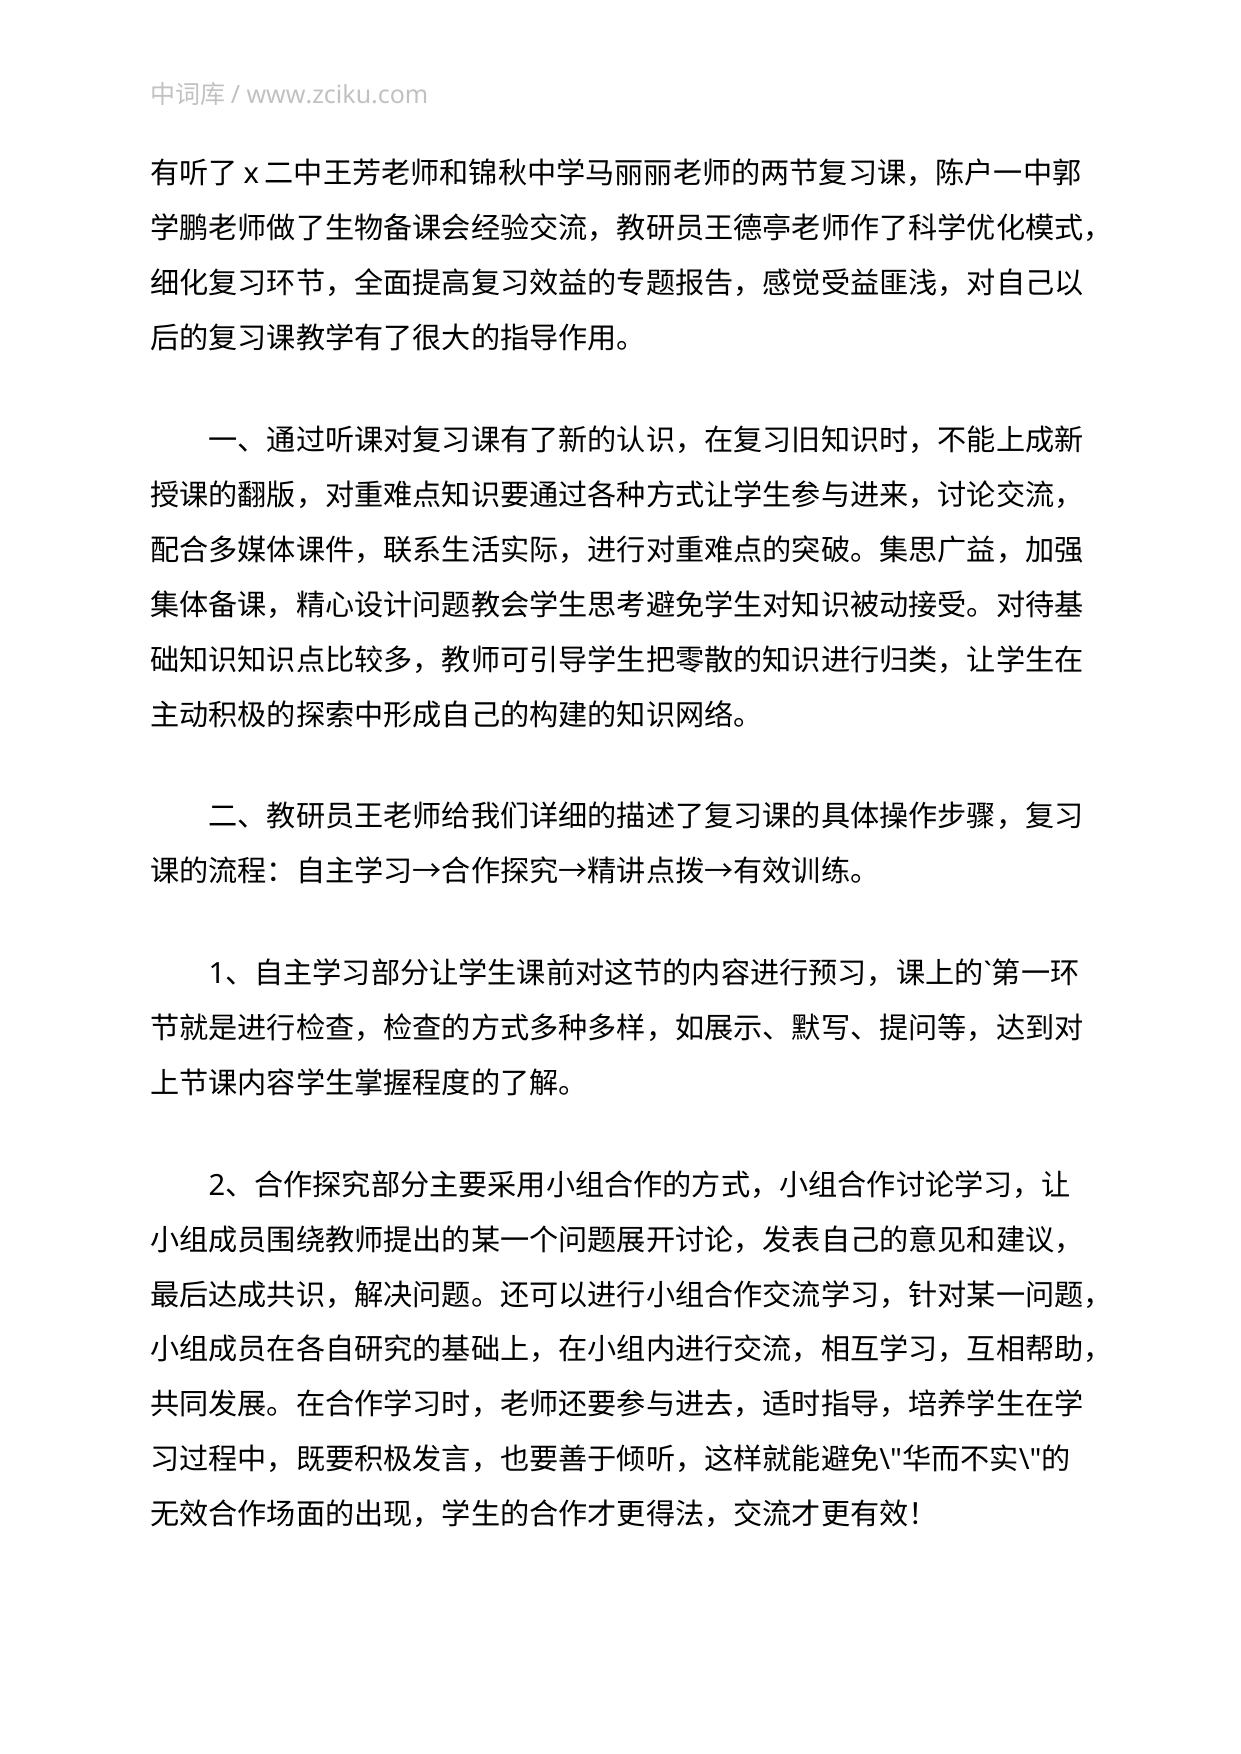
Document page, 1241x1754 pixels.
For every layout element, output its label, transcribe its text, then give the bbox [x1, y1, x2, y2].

text 2、合作探究部分主要采用小组合作的方式，小组合作讨论学习，让小组成员围绕教师提出的某一个问题展开讨论，发表自己的意见和建议，最后达成共识，解决问题。还可以进行小组合作交流学习，针对某一问题，小组成员在各自研究的基础上，在小组内进行交流，相互学习，互相帮助，共同发展。在合作学习时，老师还要参与进去，适时指导，培养学生在学习过程中，既要积极发言，也要善于倾听，这样就能避免\"华而不实\"的无效合作场面的出现，学生的合作才更得法，交流才更有效！ [150, 1161, 1090, 1533]
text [150, 150, 1090, 357]
text 1、自主学习部分让学生课前对这节的内容进行预习，课上的`第一环节就是进行检查，检查的方式多种多样，如展示、默写、提问等，达到对上节课内容学生掌握程度的了解。 [150, 949, 1090, 1102]
text 二、教研员王老师给我们详细的描述了复习课的具体操作步骤，复习课的流程：自主学习→合作探究→精讲点拨→有效训练。 [150, 793, 1090, 890]
text 一、通过听课对复习课有了新的认识，在复习旧知识时，不能上成新授课的翻版，对重难点知识要通过各种方式让学生参与进来，讨论交流，配合多媒体课件，联系生活实际，进行对重难点的突破。集思广益，加强集体备课，精心设计问题教会学生思考避免学生对知识被动接受。对待基础知识知识点比较多，教师可引导学生把零散的知识进行归类，让学生在主动积极的探索中形成自己的构建的知识网络。 [150, 417, 1090, 733]
